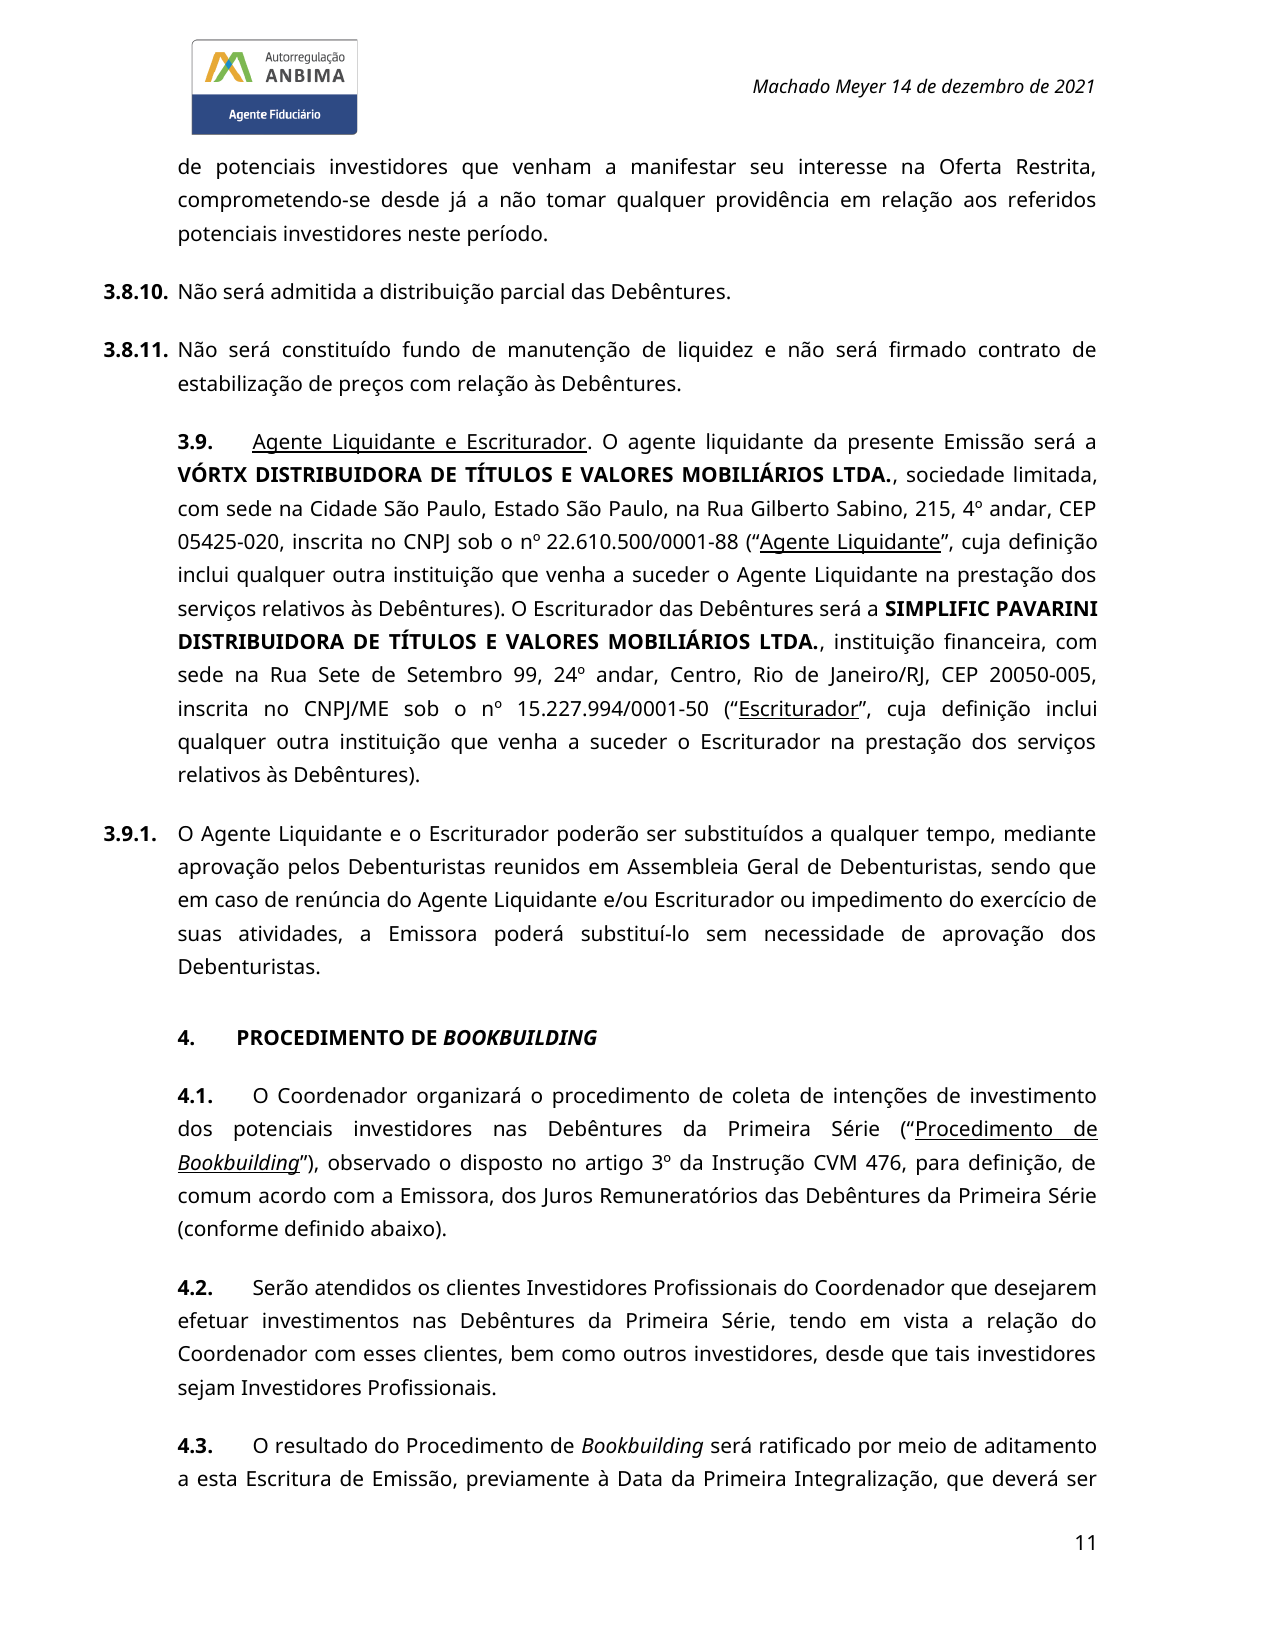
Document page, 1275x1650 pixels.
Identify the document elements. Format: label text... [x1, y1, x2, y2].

picture [191, 39, 358, 135]
text O Agente Liquidante e o Escriturador poderão ser substituídos a qualquer tempo, mediante aprovação pelos Debenturistas reunidos em Assembleia Geral de Debenturistas, sendo que em caso de renúncia do Agente Liquidante e/ou Escriturador ou impedimento do exercício de suas atividades, a Emissora poderá substituí-lo sem necessidade de aprovação dos Debenturistas. [103, 814, 1098, 981]
text O Coordenador organizará o procedimento de coleta de intenções de investimento dos potenciais investidores nas Debêntures da Primeira Série (“Procedimento de Bookbuilding”), observado o disposto no artigo 3º da Instrução CVM 476, para definição, de comum acordo com a Emissora, dos Juros Remuneratórios das Debêntures da Primeira Série (conforme definido abaixo). [177, 1077, 1098, 1243]
text Agente Liquidante e Escriturador. O agente liquidante da presente Emissão será a VÓRTX DISTRIBUIDORA DE TÍTULOS E VALORES MOBILIÁRIOS LTDA., sociedade limitada, com sede na Cidade São Paulo, Estado São Paulo, na Rua Gilberto Sabino, 215, 4º andar, CEP 05425-020, inscrita no CNPJ sob o nº 22.610.500/0001-88 (“Agente Liquidante”, cuja definição inclui qualquer outra instituição que venha a suceder o Agente Liquidante na prestação dos serviços relativos às Debêntures). O Escriturador das Debêntures será a SIMPLIFIC PAVARINI DISTRIBUIDORA DE TÍTULOS E VALORES MOBILIÁRIOS LTDA., instituição financeira, com sede na Rua Sete de Setembro 99, 24º andar, Centro, Rio de Janeiro/RJ, CEP 20050-005, inscrita no CNPJ/ME sob o nº 15.227.994/0001-50 (“Escriturador”, cuja definição inclui qualquer outra instituição que venha a suceder o Escriturador na prestação dos serviços relativos às Debêntures). [177, 423, 1098, 789]
text Serão atendidos os clientes Investidores Profissionais do Coordenador que desejarem efetuar investimentos nas Debêntures da Primeira Série, tendo em vista a relação do Coordenador com esses clientes, bem como outros investidores, desde que tais investidores sejam Investidores Profissionais. [177, 1268, 1098, 1402]
subtitle PROCEDIMENTO DE BOOKBUILDING [177, 1018, 1098, 1052]
text Não será constituído fundo de manutenção de liquidez e não será firmado contrato de estabilização de preços com relação às Debêntures. [103, 331, 1098, 398]
text Não será admitida a distribuição parcial das Debêntures. [103, 273, 1098, 306]
